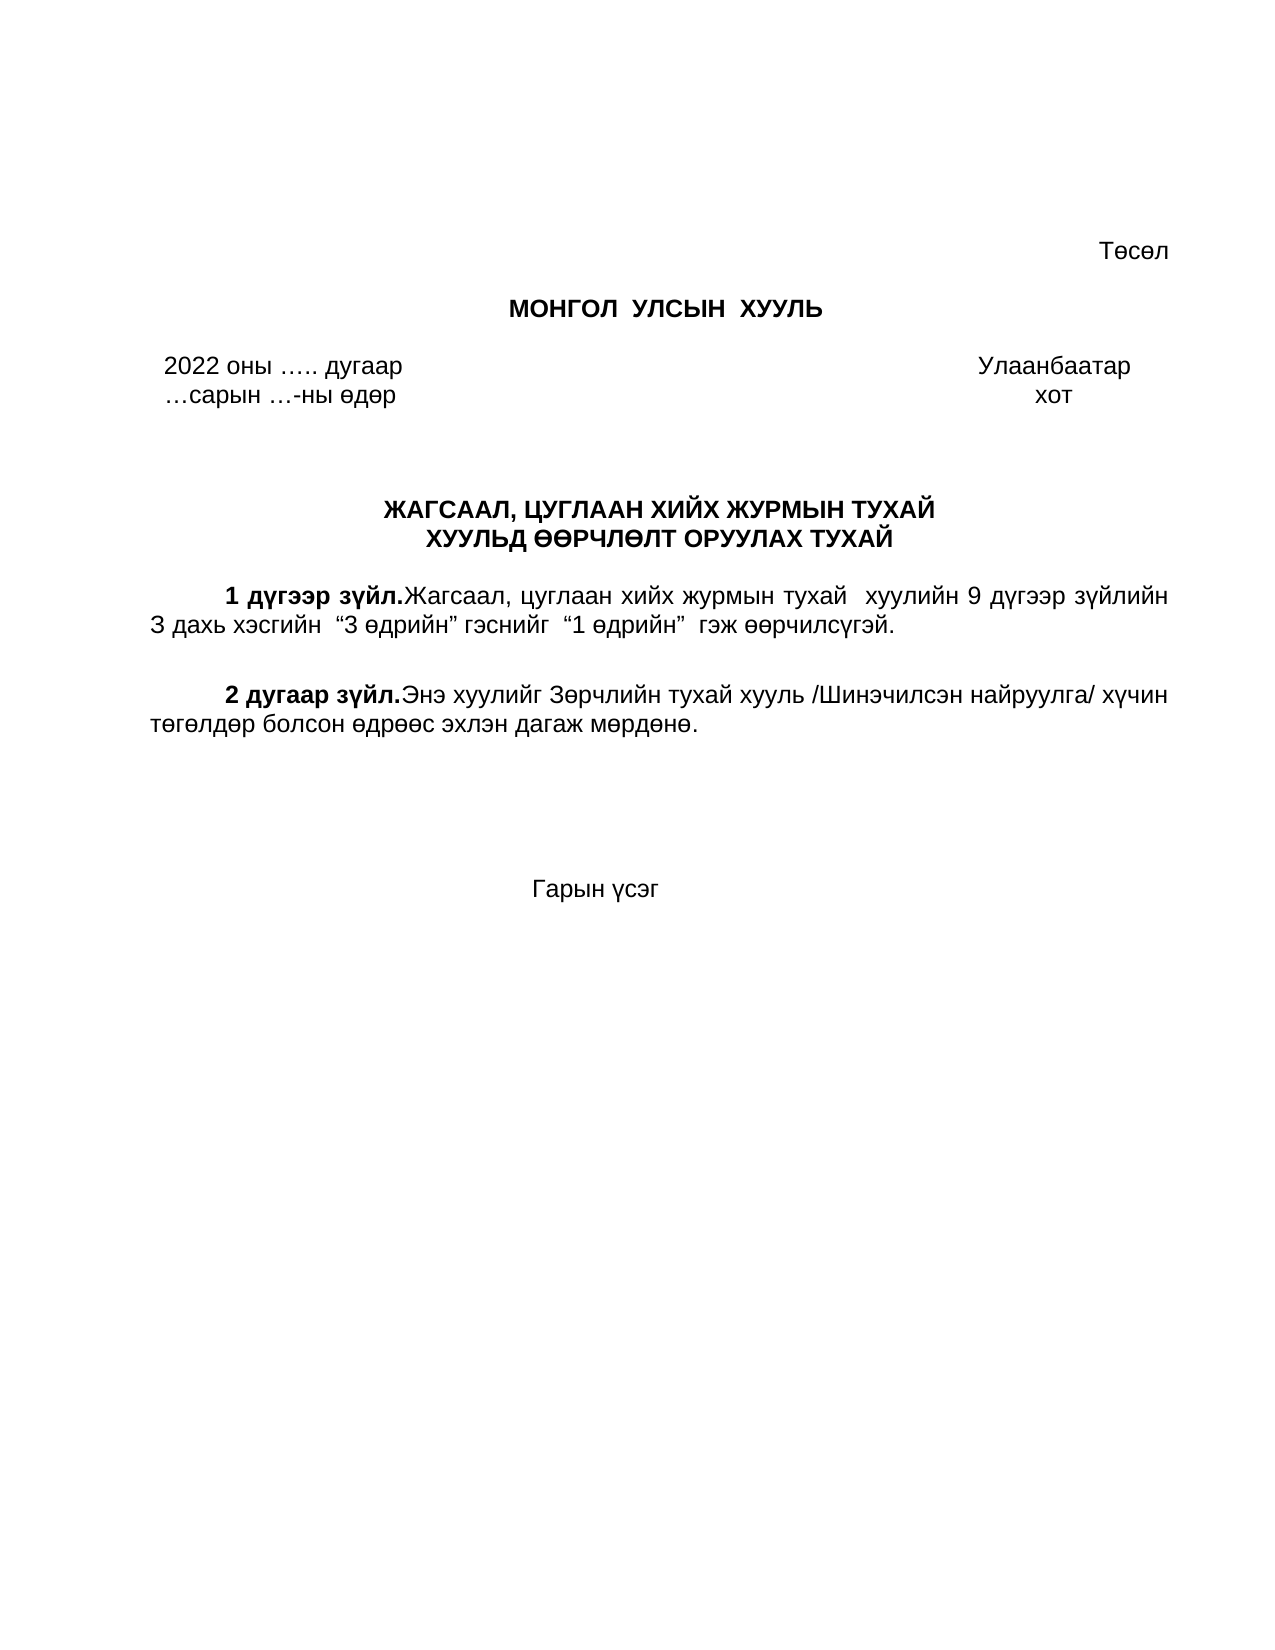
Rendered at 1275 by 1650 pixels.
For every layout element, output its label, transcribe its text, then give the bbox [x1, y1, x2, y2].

text 1 дүгээр зүйл.Жагсаал, цуглаан хийх журмын тухай хуулийн 9 дүгээр зүйлийн З дахь хэсгийн “3 өдрийн” гэснийг “1 өдрийн” гэж өөрчилсүгэй. [150, 581, 1169, 639]
text ЖАГСААЛ, ЦУГЛААН ХИЙХ ЖУРМЫН ТУХАЙ [150, 495, 1169, 524]
text 2 дугаар зүйл.Энэ хуулийг Зөрчлийн тухай хууль /Шинэчилсэн найруулга/ хүчин төгөлдөр болсон өдрөөс эхлэн дагаж мөрдөнө. [150, 680, 1169, 737]
text МОНГОЛ УЛСЫН ХУУЛЬ [150, 294, 1169, 322]
text Гарын үсэг [150, 874, 1169, 902]
text 2022 оны ….. дугаар Улаанбаатар [150, 351, 1169, 380]
text Төсөл [150, 236, 1169, 265]
text …сарын …-ны өдөр хот [150, 380, 1169, 409]
text ХУУЛЬД ӨӨРЧЛӨЛТ ОРУУЛАХ ТУХАЙ [150, 524, 1169, 552]
